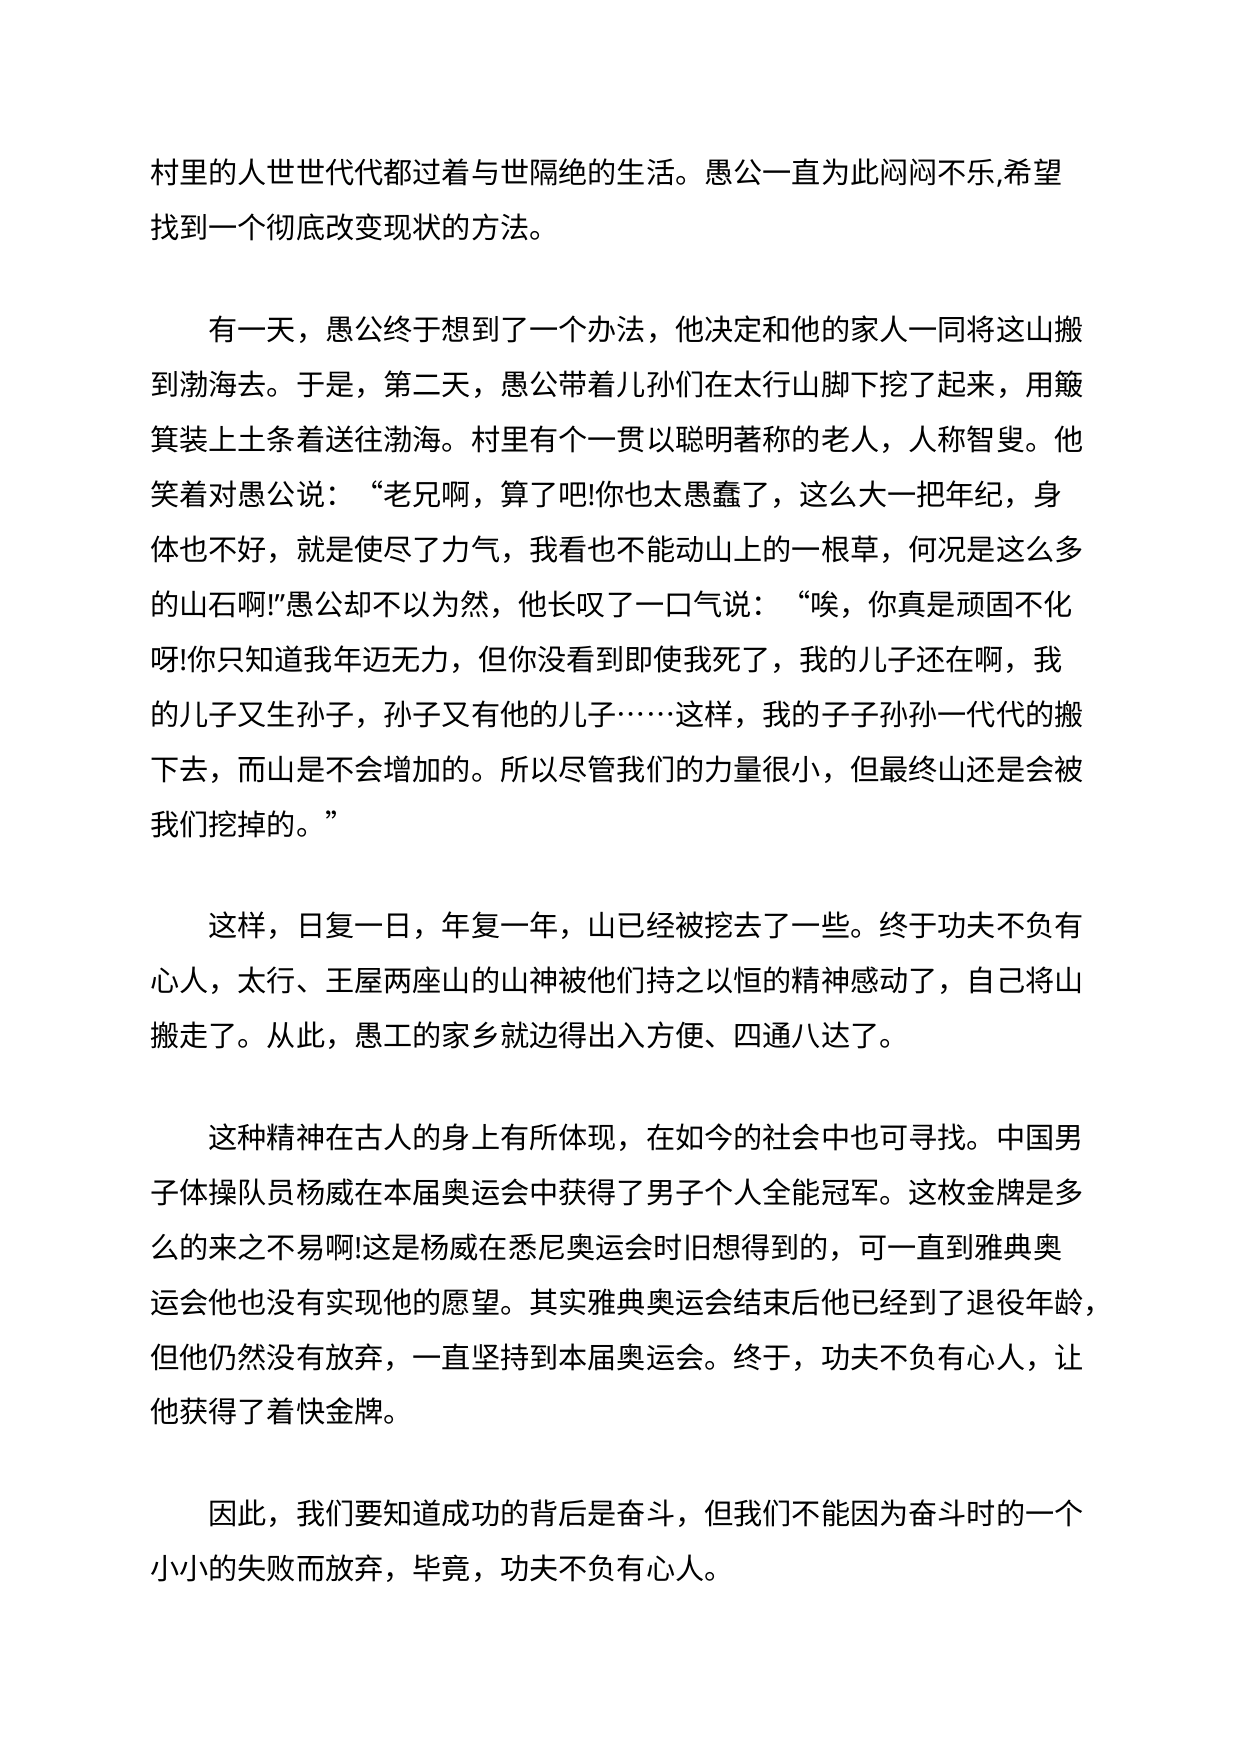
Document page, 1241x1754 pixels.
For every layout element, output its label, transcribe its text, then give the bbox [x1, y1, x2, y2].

text 有一天，愚公终于想到了一个办法，他决定和他的家人一同将这山搬到渤海去。于是，第二天，愚公带着儿孙们在太行山脚下挖了起来，用簸箕装上土条着送往渤海。村里有个一贯以聪明著称的老人，人称智叟。他笑着对愚公说：“老兄啊，算了吧!你也太愚蠢了，这么大一把年纪，身体也不好，就是使尽了力气，我看也不能动山上的一根草，何况是这么多的山石啊!”愚公却不以为然，他长叹了一口气说：“唉，你真是顽固不化呀!你只知道我年迈无力，但你没看到即使我死了，我的儿子还在啊，我的儿子又生孙子，孙子又有他的儿子……这样，我的子子孙孙一代代的搬下去，而山是不会增加的。所以尽管我们的力量很小，但最终山还是会被我们挖掉的。” [150, 307, 1090, 843]
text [150, 150, 1090, 247]
text 因此，我们要知道成功的背后是奋斗，但我们不能因为奋斗时的一个小小的失败而放弃，毕竟，功夫不负有心人。 [150, 1491, 1090, 1588]
text 这种精神在古人的身上有所体现，在如今的社会中也可寻找。中国男子体操队员杨威在本届奥运会中获得了男子个人全能冠军。这枚金牌是多么的来之不易啊!这是杨威在悉尼奥运会时旧想得到的，可一直到雅典奥运会他也没有实现他的愿望。其实雅典奥运会结束后他已经到了退役年龄，但他仍然没有放弃，一直坚持到本届奥运会。终于，功夫不负有心人，让他获得了着快金牌。 [150, 1114, 1090, 1431]
text 这样，日复一日，年复一年，山已经被挖去了一些。终于功夫不负有心人，太行、王屋两座山的山神被他们持之以恒的精神感动了，自己将山搬走了。从此，愚工的家乡就边得出入方便、四通八达了。 [150, 903, 1090, 1055]
